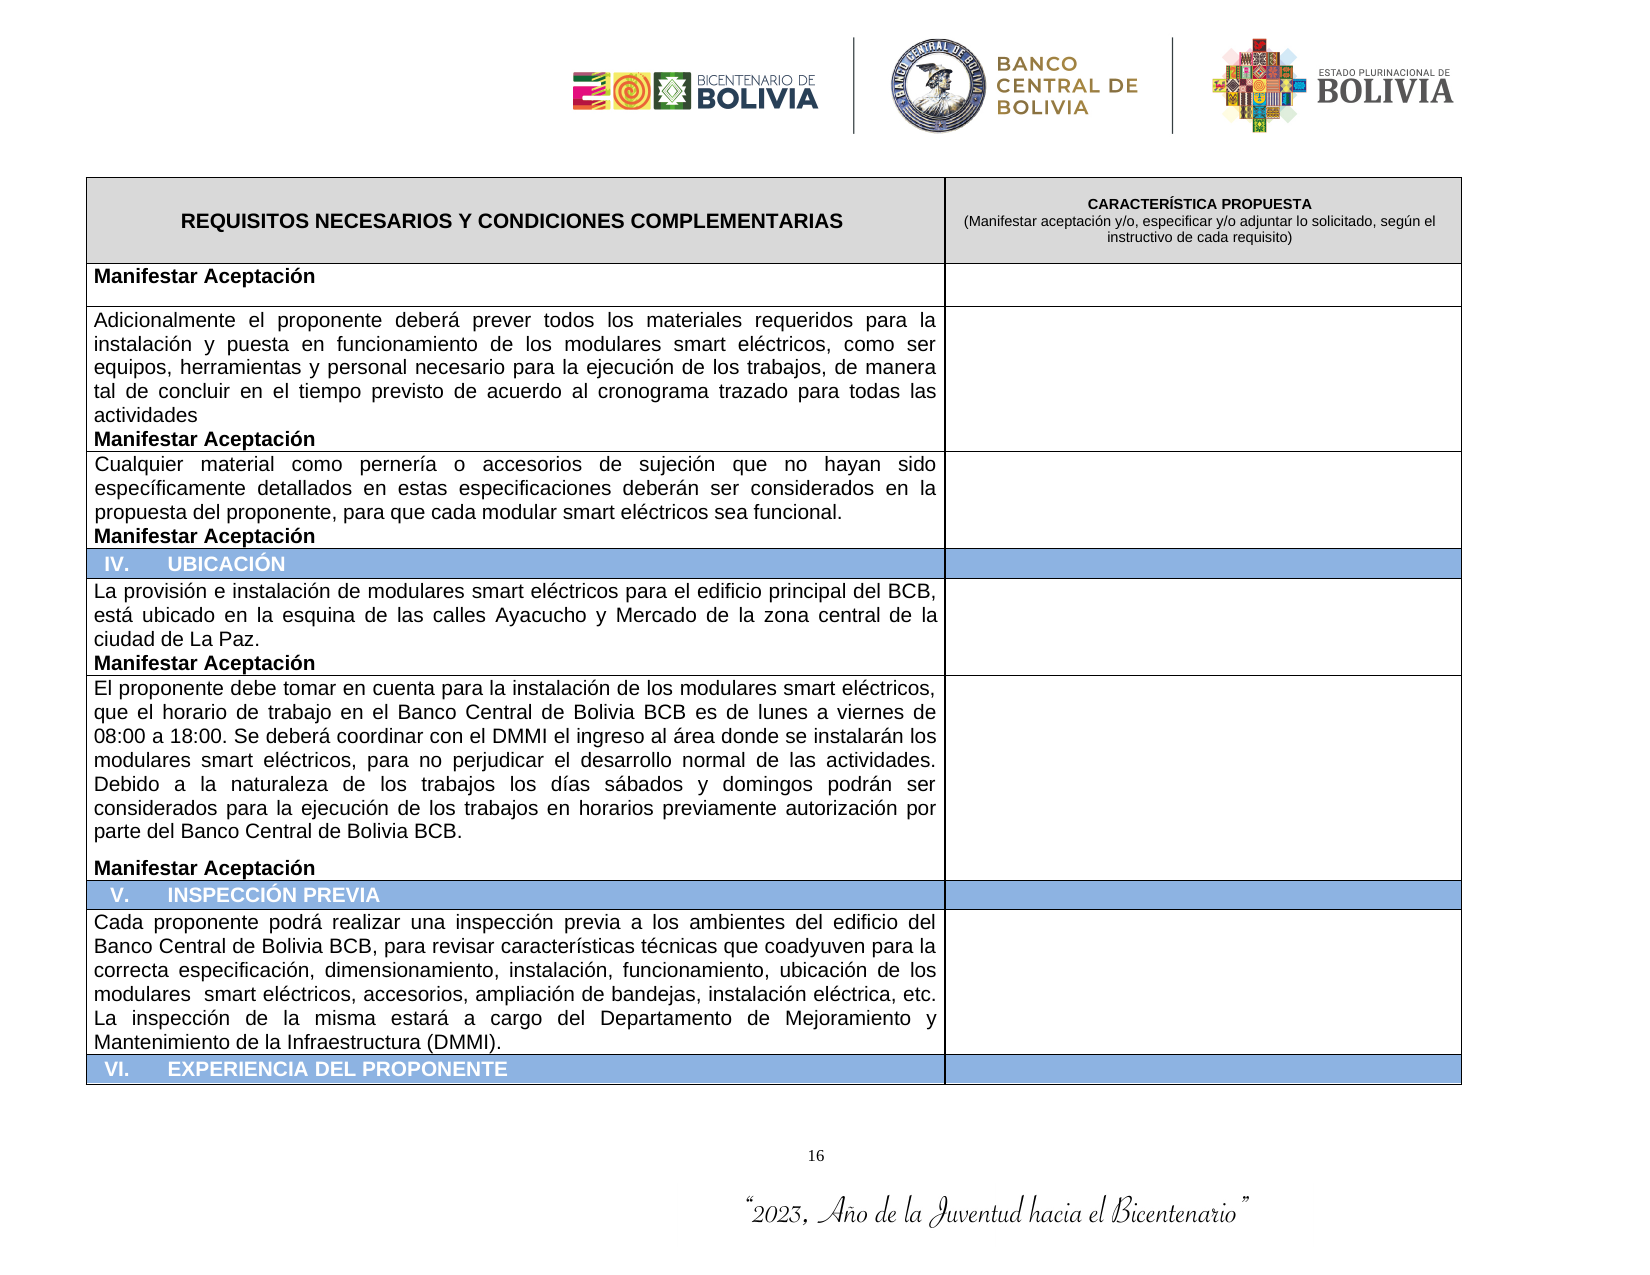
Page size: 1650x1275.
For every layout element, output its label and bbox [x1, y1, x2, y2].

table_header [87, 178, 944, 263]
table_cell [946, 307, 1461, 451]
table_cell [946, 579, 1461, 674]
picture [375, 9, 1650, 137]
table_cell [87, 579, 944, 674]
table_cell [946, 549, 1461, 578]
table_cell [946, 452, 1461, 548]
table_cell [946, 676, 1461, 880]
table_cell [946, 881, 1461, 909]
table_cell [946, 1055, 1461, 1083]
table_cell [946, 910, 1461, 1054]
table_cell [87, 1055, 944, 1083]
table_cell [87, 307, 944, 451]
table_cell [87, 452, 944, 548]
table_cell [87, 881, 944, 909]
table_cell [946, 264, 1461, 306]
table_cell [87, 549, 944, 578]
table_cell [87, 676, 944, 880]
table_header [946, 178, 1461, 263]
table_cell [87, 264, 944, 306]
picture [359, 1183, 1632, 1247]
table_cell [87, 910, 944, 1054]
